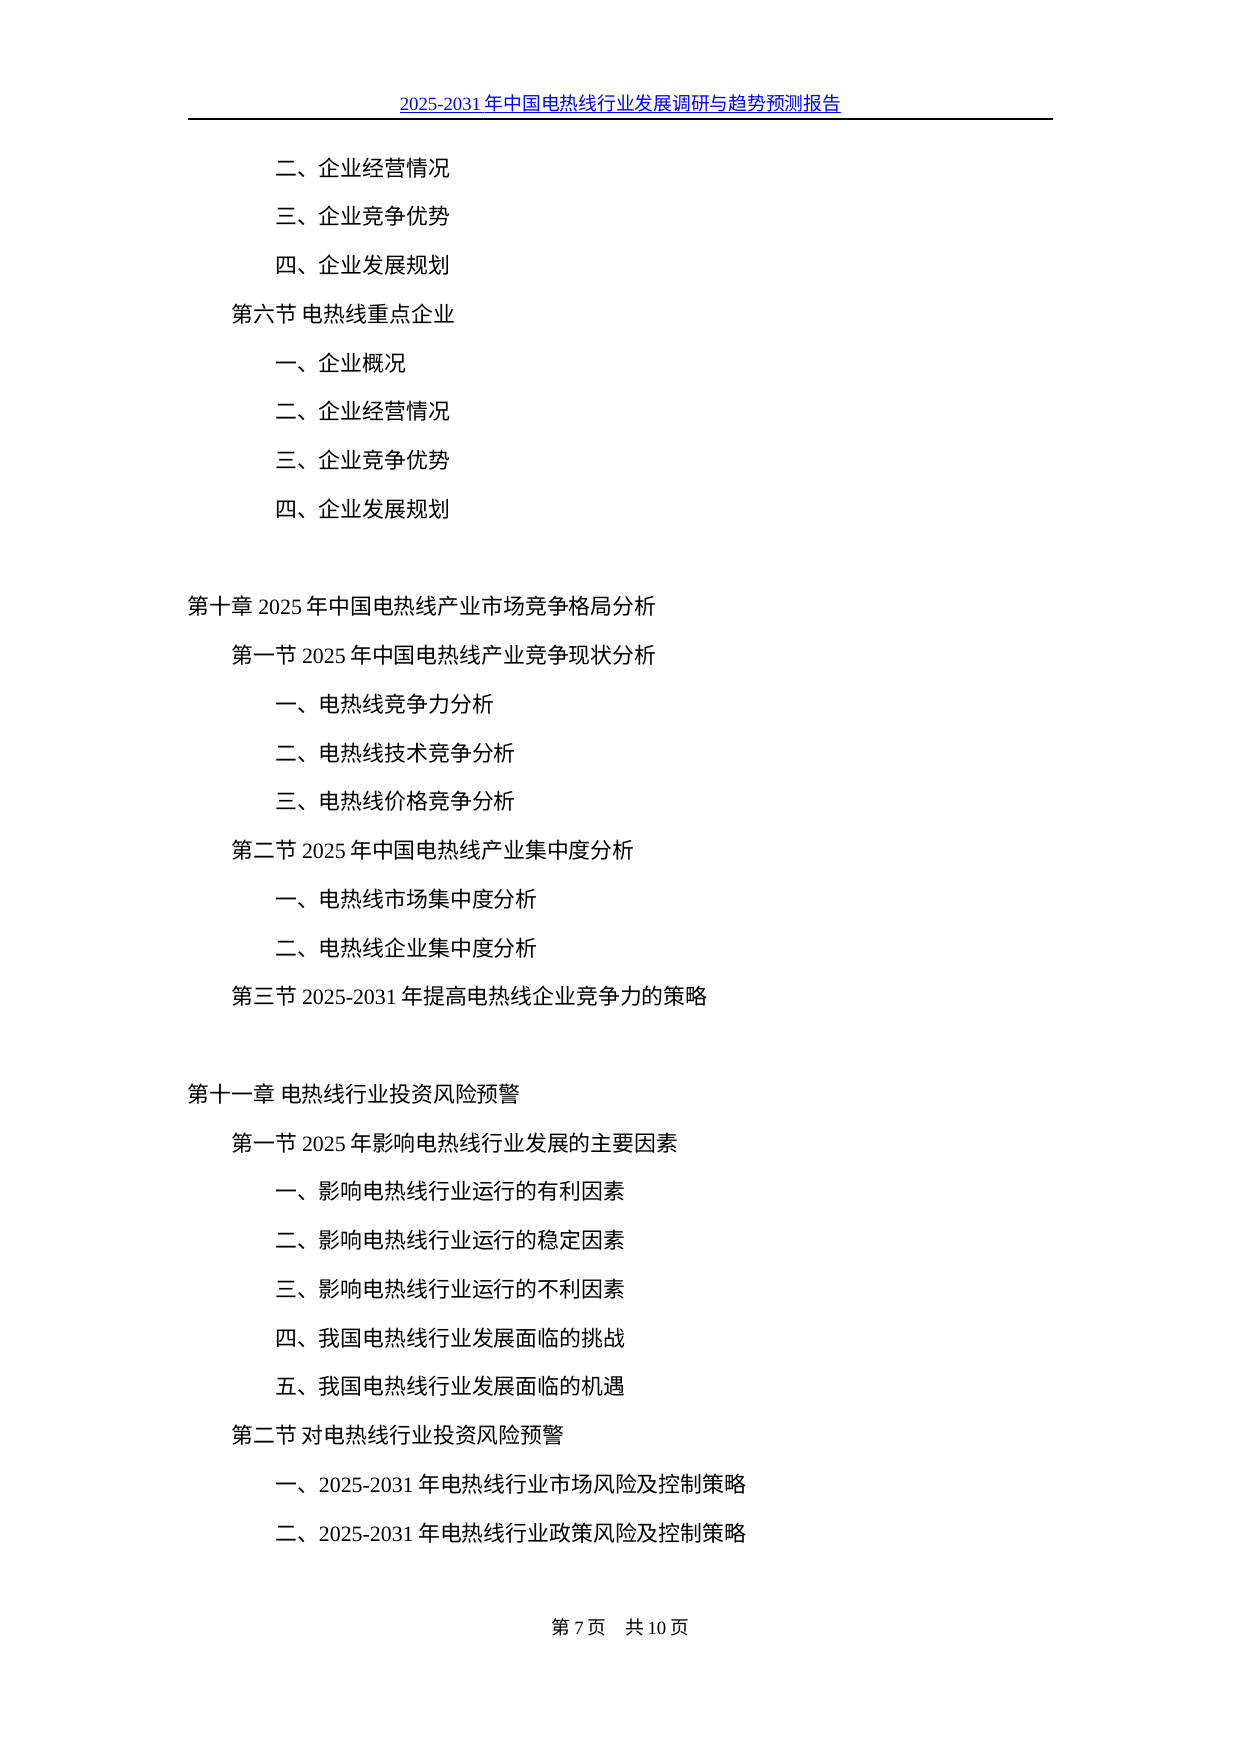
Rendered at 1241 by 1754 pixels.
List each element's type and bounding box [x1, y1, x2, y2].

text [187, 150, 1053, 1548]
